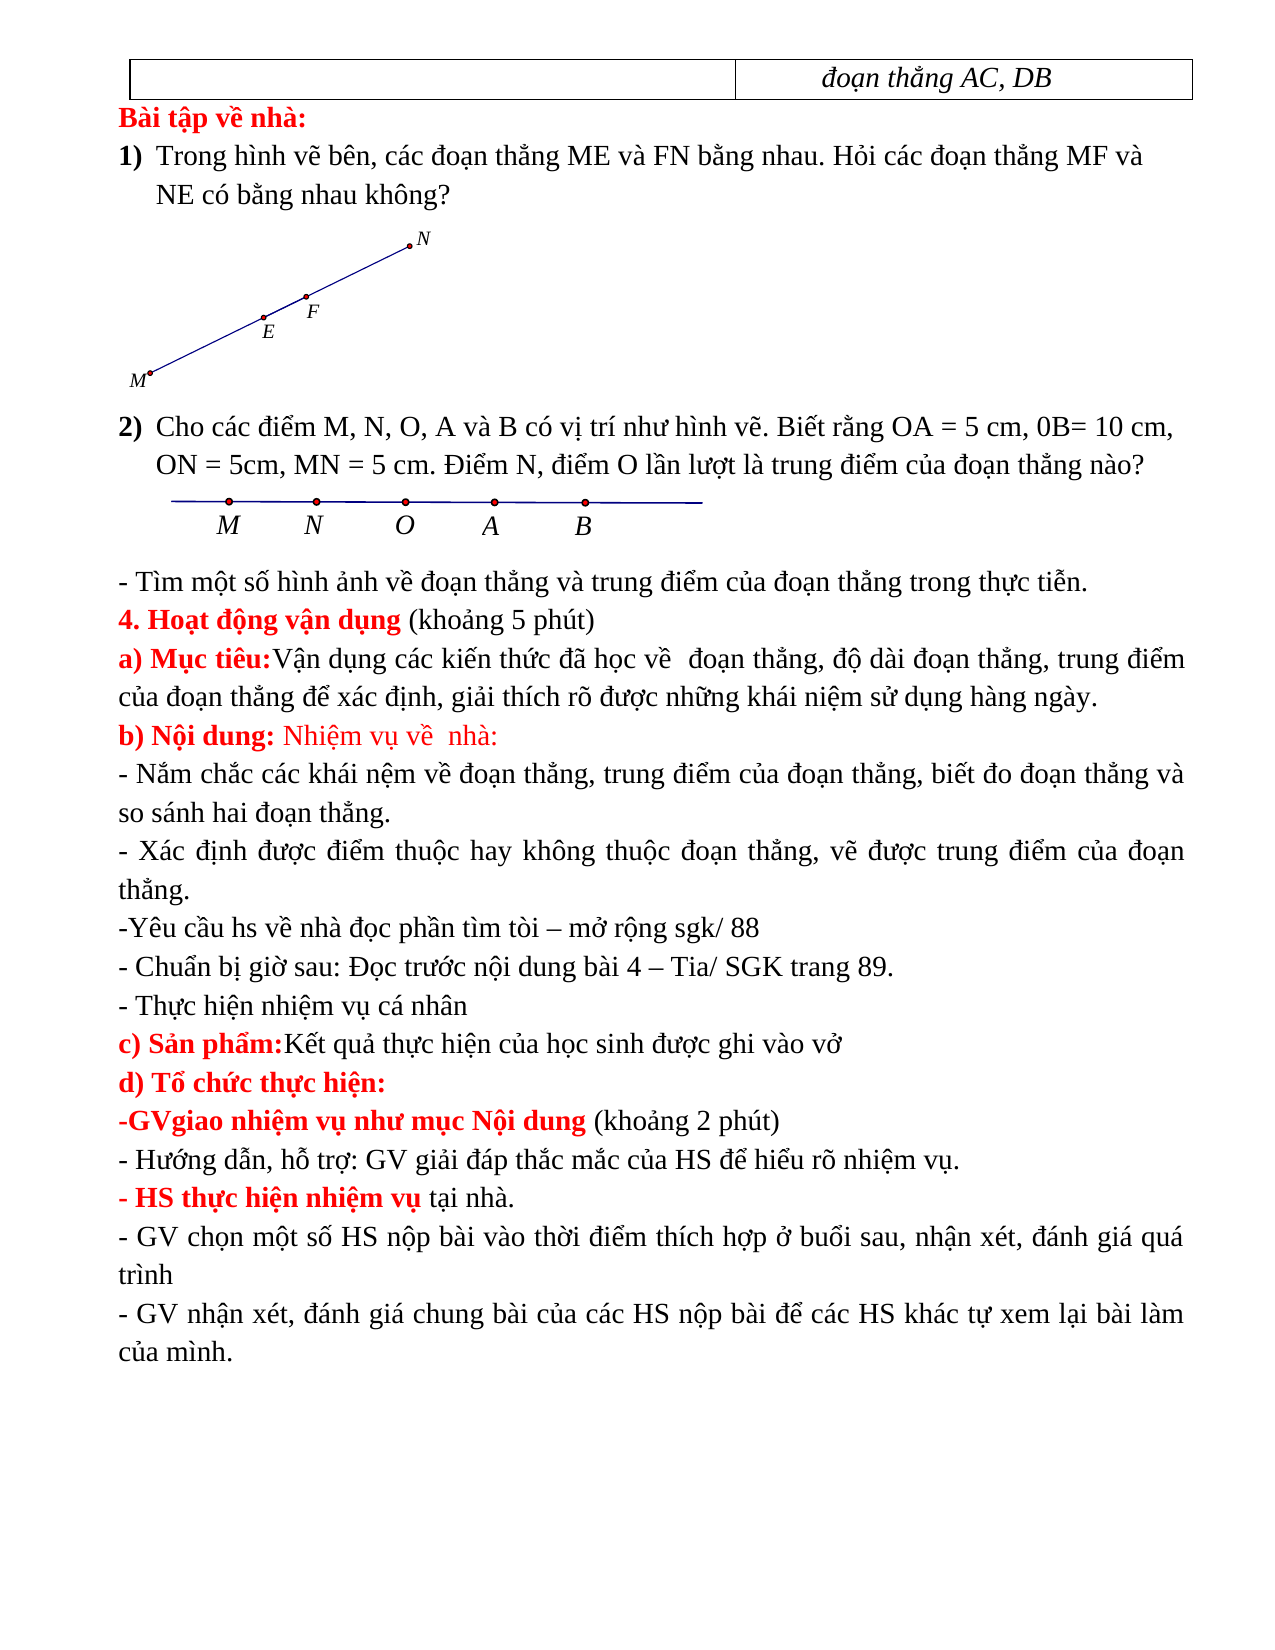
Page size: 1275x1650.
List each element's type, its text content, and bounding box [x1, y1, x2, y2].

text 4. Hoạt động vận dụng (khoảng 5 phút) [118, 602, 1186, 636]
text d) Tổ chức thực hiện: [118, 1065, 1186, 1098]
list Trong hình vẽ bên, các đoạn thẳng ME và FN bằng nhau. Hỏi các đoạn thẳng MF và NE có bằng nhau không? [118, 138, 1186, 210]
text - Hướng dẫn, hỗ trợ: GV giải đáp thắc mắc của HS để hiểu rõ nhiệm vụ. [118, 1142, 1186, 1175]
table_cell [736, 60, 1192, 99]
text b) Nội dung: Nhiệm vụ về nhà: [118, 718, 1186, 751]
text - Xác định được điểm thuộc hay không thuộc đoạn thẳng, vẽ được trung điểm của đoạn thẳng. [118, 833, 1186, 906]
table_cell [131, 60, 735, 99]
text -Yêu cầu hs về nhà đọc phần tìm tòi – mở rộng sgk/ 88 [118, 911, 1186, 944]
text a) Mục tiêu:Vận dụng các kiến thức đã học về đoạn thẳng, độ dài đoạn thẳng, trung điểm của đoạn thẳng để xác định, giải thích rõ được những khái niệm sử dụng hàng ngày. [118, 641, 1186, 713]
list Cho các điểm M, N, O, A và B có vị trí như hình vẽ. Biết rằng OA = 5 cm, 0B= 10 cm, ON = 5cm, MN = 5 cm. Điểm N, điểm O lần lượt là trung điểm của đoạn thẳng nào? [118, 409, 1186, 481]
text - Tìm một số hình ảnh về đoạn thẳng và trung điểm của đoạn thẳng trong thực tiễn. [118, 564, 1186, 597]
text -GVgiao nhiệm vụ như mục Nội dung (khoảng 2 phút) [118, 1103, 1186, 1137]
text - GV nhận xét, đánh giá chung bài của các HS nộp bài để các HS khác tự xem lại bài làm của mình. [118, 1296, 1186, 1368]
text c) Sản phẩm:Kết quả thực hiện của học sinh được ghi vào vở [118, 1026, 1186, 1060]
text - Thực hiện nhiệm vụ cá nhân [118, 988, 1186, 1021]
text Bài tập về nhà: [118, 100, 1186, 133]
text - GV chọn một số HS nộp bài vào thời điểm thích hợp ở buổi sau, nhận xét, đánh giá quá trình [118, 1219, 1186, 1291]
text - Chuẩn bị giờ sau: Đọc trước nội dung bài 4 – Tia/ SGK trang 89. [118, 949, 1186, 983]
text - Nắm chắc các khái nệm về đoạn thẳng, trung điểm của đoạn thẳng, biết đo đoạn thẳng và so sánh hai đoạn thẳng. [118, 756, 1186, 828]
text - HS thực hiện nhiệm vụ tại nhà. [118, 1180, 1186, 1214]
